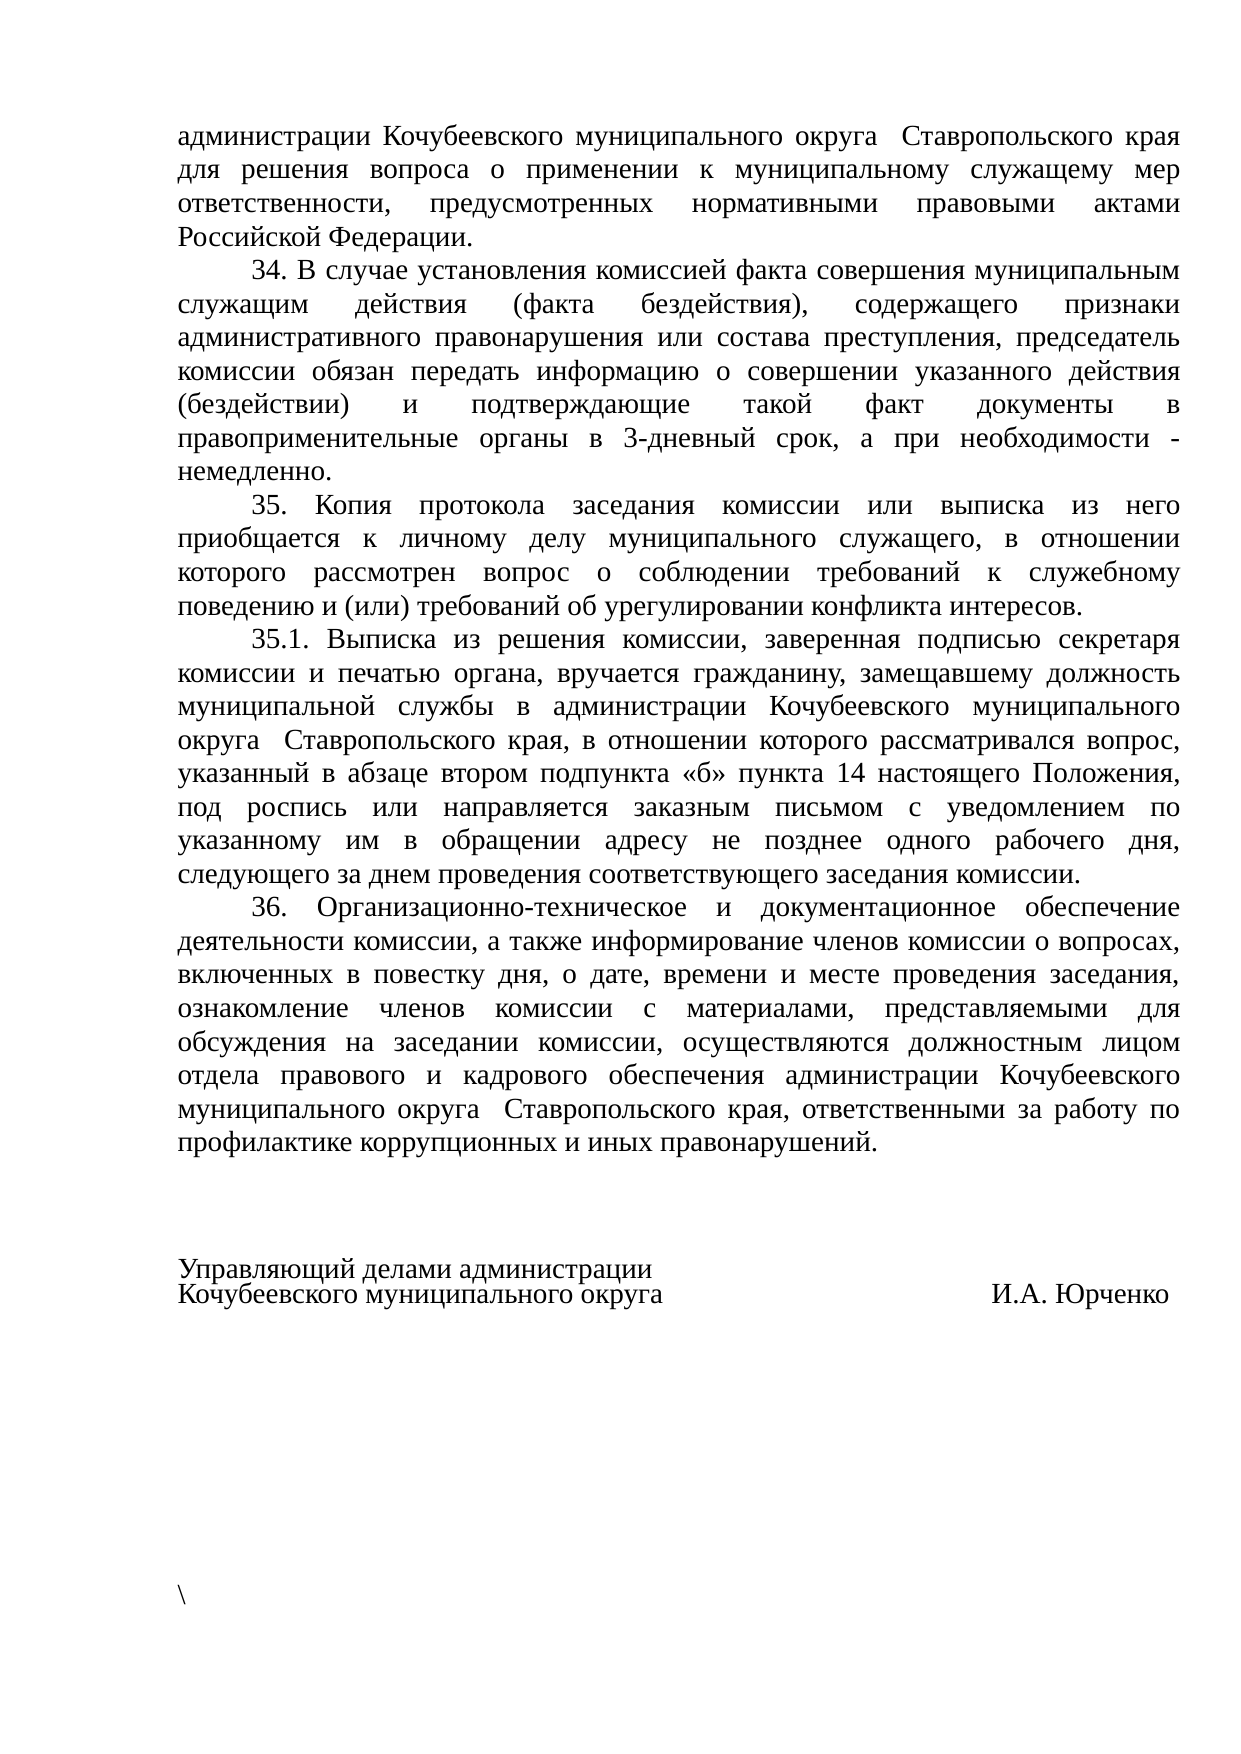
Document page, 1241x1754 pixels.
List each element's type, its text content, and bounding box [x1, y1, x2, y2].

text 34. В случае установления комиссией факта совершения муниципальным служащим действия (факта бездействия), содержащего признаки административного правонарушения или состава преступления, председатель комиссии обязан передать информацию о совершении указанного действия (бездействии) и подтверждающие такой факт документы в правоприменительные органы в 3-дневный срок, а при необходимости - немедленно. [177, 252, 1181, 487]
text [177, 118, 1181, 252]
text \ [177, 1577, 1181, 1610]
text Кочубеевского муниципального округа И.А. Юрченко [177, 1283, 1181, 1308]
text 36. Организационно-техническое и документационное обеспечение деятельности комиссии, а также информирование членов комиссии о вопросах, включенных в повестку дня, о дате, времени и месте проведения заседания, ознакомление членов комиссии с материалами, представляемыми для обсуждения на заседании комиссии, осуществляются должностным лицом отдела правового и кадрового обеспечения администрации Кочубеевского муниципального округа Ставропольского края, ответственными за работу по профилактике коррупционных и иных правонарушений. [177, 889, 1181, 1158]
text 35.1. Выписка из решения комиссии, заверенная подписью секретаря комиссии и печатью органа, вручается гражданину, замещавшему должность муниципальной службы в администрации Кочубеевского муниципального округа Ставропольского края, в отношении которого рассматривался вопрос, указанный в абзаце втором подпункта «б» пункта 14 настоящего Положения, под роспись или направляется заказным письмом с уведомлением по указанному им в обращении адресу не позднее одного рабочего дня, следующего за днем проведения соответствующего заседания комиссии. [177, 621, 1181, 889]
text Управляющий делами администрации [177, 1258, 1181, 1283]
text 35. Копия протокола заседания комиссии или выписка из него приобщается к личному делу муниципального служащего, в отношении которого рассмотрен вопрос о соблюдении требований к служебному поведению и (или) требований об урегулировании конфликта интересов. [177, 487, 1181, 621]
